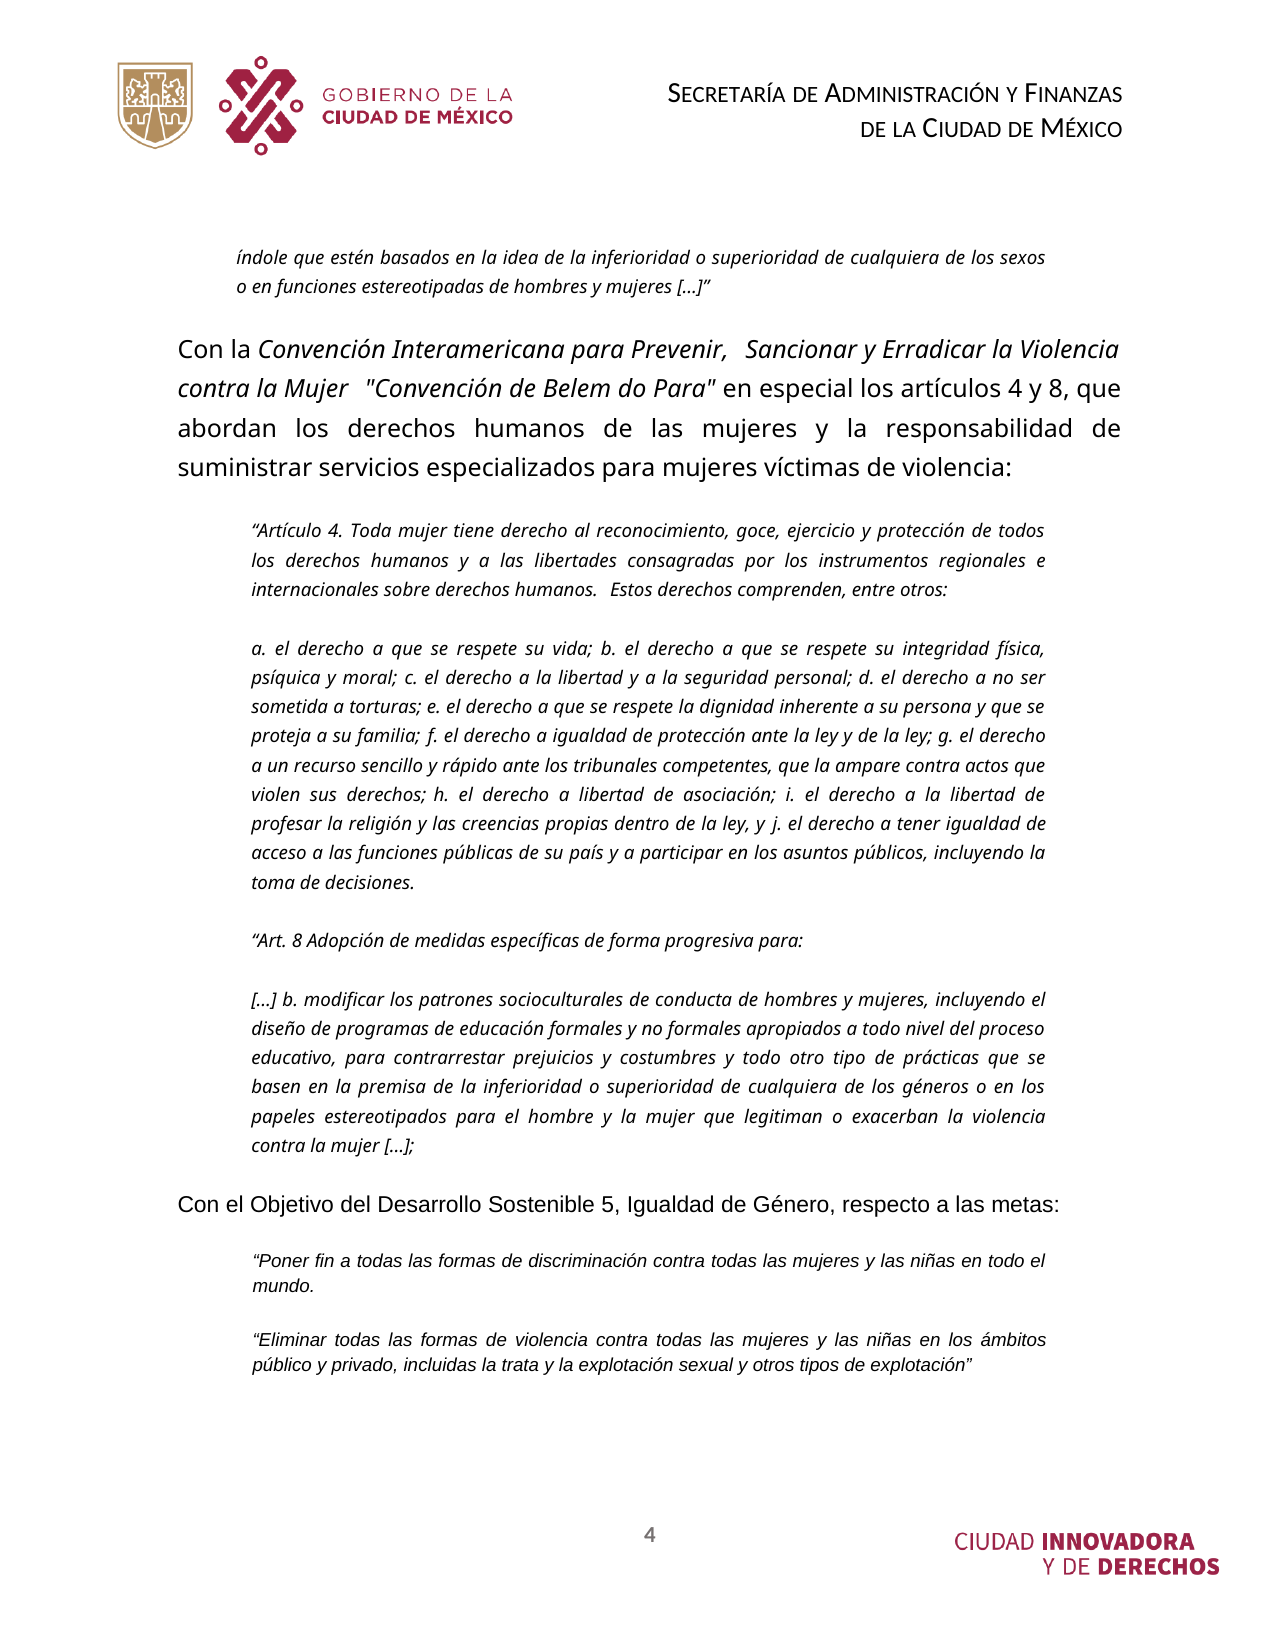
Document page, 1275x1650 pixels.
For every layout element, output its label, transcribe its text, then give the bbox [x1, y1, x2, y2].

text a. el derecho a que se respete su vida; b. el derecho a que se respete su integridad física, psíquica y moral; c. el derecho a la libertad y a la seguridad personal; d. el derecho a no ser sometida a torturas; e. el derecho a que se respete la dignidad inherente a su persona y que se proteja a su familia; f. el derecho a igualdad de protección ante la ley y de la ley; g. el derecho a un recurso sencillo y rápido ante los tribunales competentes, que la ampare contra actos que violen sus derechos; h. el derecho a libertad de asociación; i. el derecho a la libertad de profesar la religión y las creencias propias dentro de la ley, y j. el derecho a tener igualdad de acceso a las funciones públicas de su país y a participar en los asuntos públicos, incluyendo la toma de decisiones. [251, 635, 1048, 894]
text “Art. 8 Adopción de medidas específicas de forma progresiva para: [251, 927, 1048, 953]
picture [933, 1512, 1235, 1599]
text Con la Convención Interamericana para Prevenir, Sancionar y Erradicar la Violencia contra la Mujer "Convención de Belem do Para" en especial los artículos 4 y 8, que abordan los derechos humanos de las mujeres y la responsabilidad de suministrar servicios especializados para mujeres víctimas de violencia: [177, 332, 1122, 483]
picture [88, 51, 528, 161]
text “Artículo 4. Toda mujer tiene derecho al reconocimiento, goce, ejercicio y protección de todos los derechos humanos y a las libertades consagradas por los instrumentos regionales e internacionales sobre derechos humanos. Estos derechos comprenden, entre otros: [251, 518, 1048, 602]
text […] b. modificar los patrones socioculturales de conducta de hombres y mujeres, incluyendo el diseño de programas de educación formales y no formales apropiados a todo nivel del proceso educativo, para contrarrestar prejuicios y costumbres y todo otro tipo de prácticas que se basen en la premisa de la inferioridad o superioridad de cualquiera de los géneros o en los papeles estereotipados para el hombre y la mujer que legitiman o exacerban la violencia contra la mujer […]; [251, 986, 1048, 1158]
text Con el Objetivo del Desarrollo Sostenible 5, Igualdad de Género, respecto a las metas: [177, 1191, 1122, 1217]
text “Eliminar todas las formas de violencia contra todas las mujeres y las niñas en los ámbitos público y privado, incluidas la trata y la explotación sexual y otros tipos de explotación” [252, 1329, 1048, 1375]
text “Poner fin a todas las formas de discriminación contra todas las mujeres y las niñas en todo el mundo. [252, 1250, 1048, 1296]
